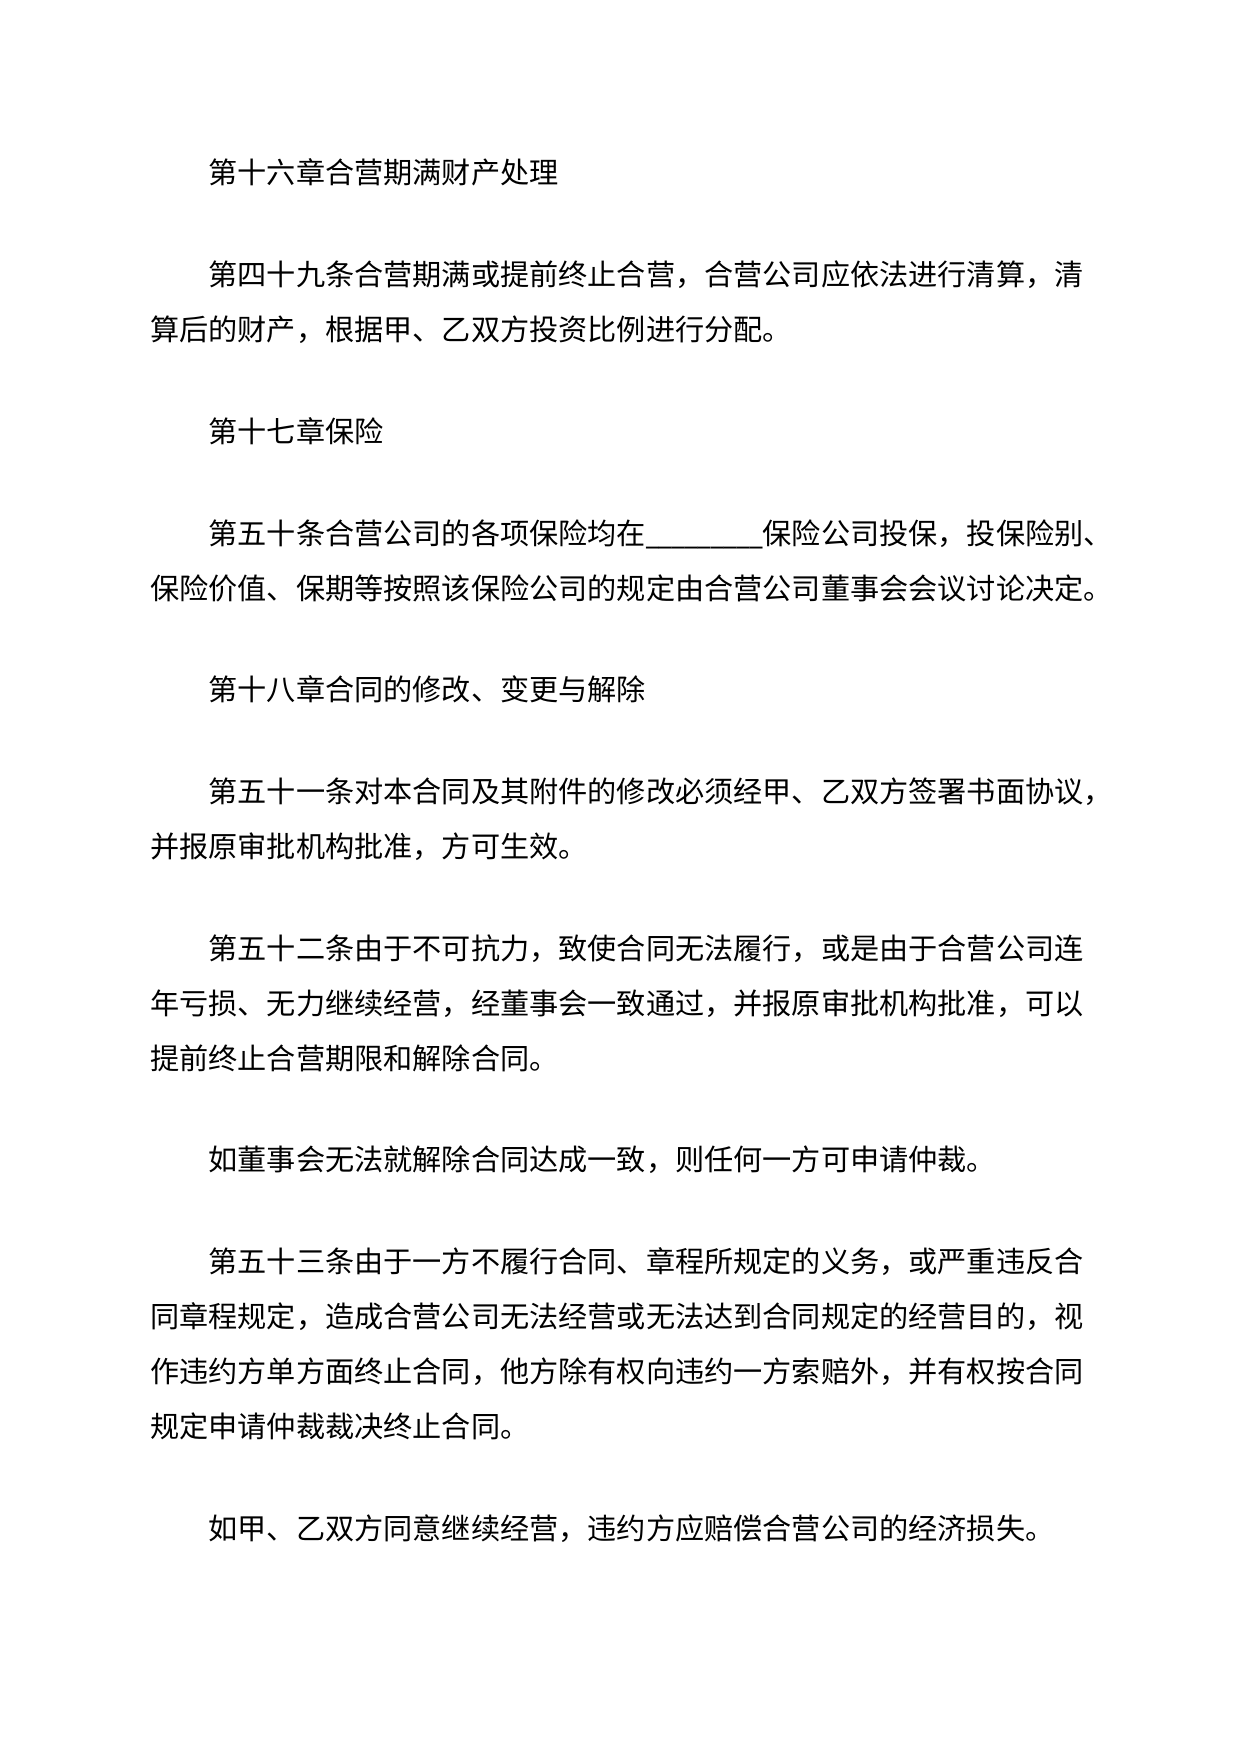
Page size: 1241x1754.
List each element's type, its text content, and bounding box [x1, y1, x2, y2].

text 第四十九条合营期满或提前终止合营，合营公司应依法进行清算，清算后的财产，根据甲、乙双方投资比例进行分配。 [150, 252, 1090, 349]
text 第五十条合营公司的各项保险均在_________保险公司投保，投保险别、保险价值、保期等按照该保险公司的规定由合营公司董事会会议讨论决定。 [150, 510, 1090, 607]
text 第五十三条由于一方不履行合同、章程所规定的义务，或严重违反合同章程规定，造成合营公司无法经营或无法达到合同规定的经营目的，视作违约方单方面终止合同，他方除有权向违约一方索赔外，并有权按合同规定申请仲裁裁决终止合同。 [150, 1239, 1090, 1446]
text 如董事会无法就解除合同达成一致，则任何一方可申请仲裁。 [150, 1137, 1090, 1179]
text 第十七章保险 [150, 408, 1090, 451]
text 第五十一条对本合同及其附件的修改必须经甲、乙双方签署书面协议，并报原审批机构批准，方可生效。 [150, 769, 1090, 866]
text 第十六章合营期满财产处理 [150, 150, 1090, 192]
text 第十八章合同的修改、变更与解除 [150, 667, 1090, 709]
text 如甲、乙双方同意继续经营，违约方应赔偿合营公司的经济损失。 [150, 1505, 1090, 1547]
text 第五十二条由于不可抗力，致使合同无法履行，或是由于合营公司连年亏损、无力继续经营，经董事会一致通过，并报原审批机构批准，可以提前终止合营期限和解除合同。 [150, 925, 1090, 1077]
